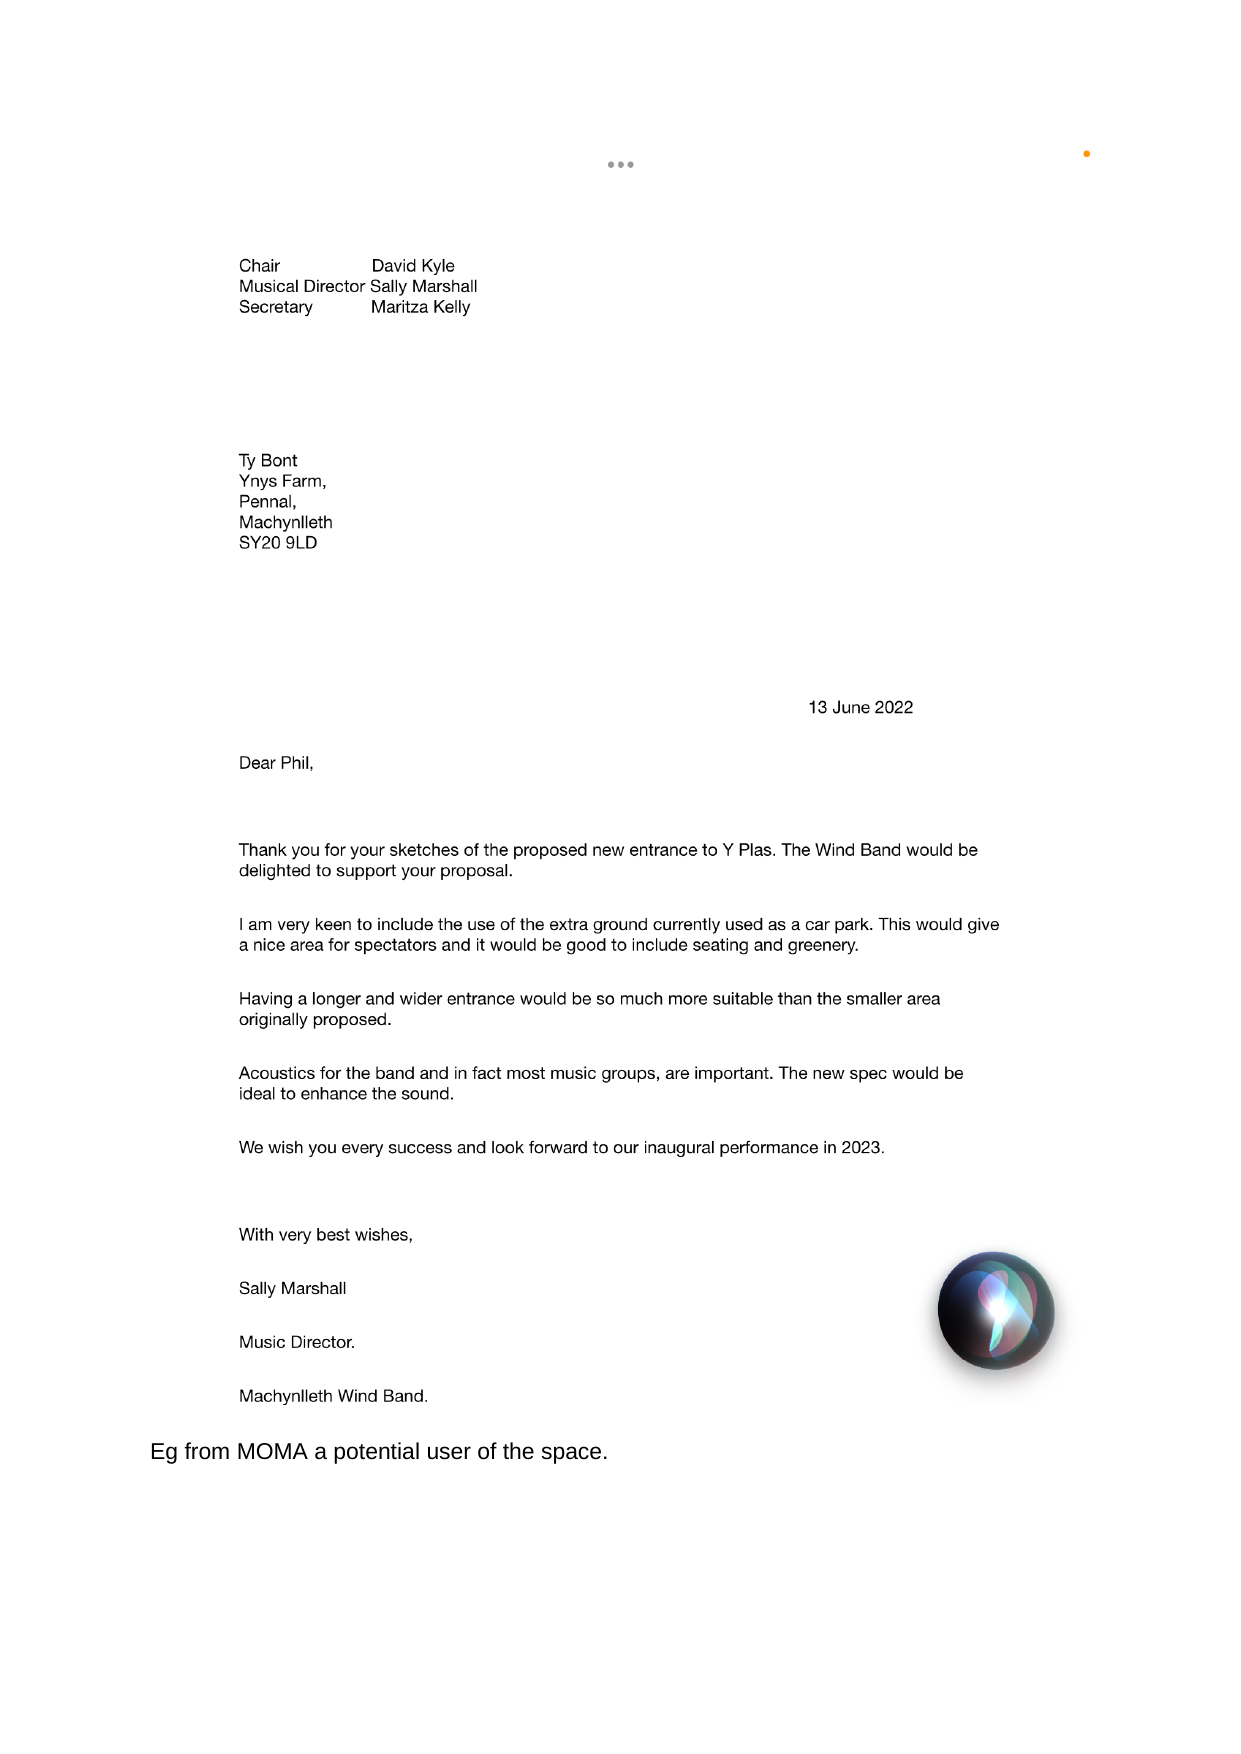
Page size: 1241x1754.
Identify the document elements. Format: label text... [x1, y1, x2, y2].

text Eg from MOMA a potential user of the space. [150, 1438, 1090, 1464]
picture [150, 150, 1091, 1405]
